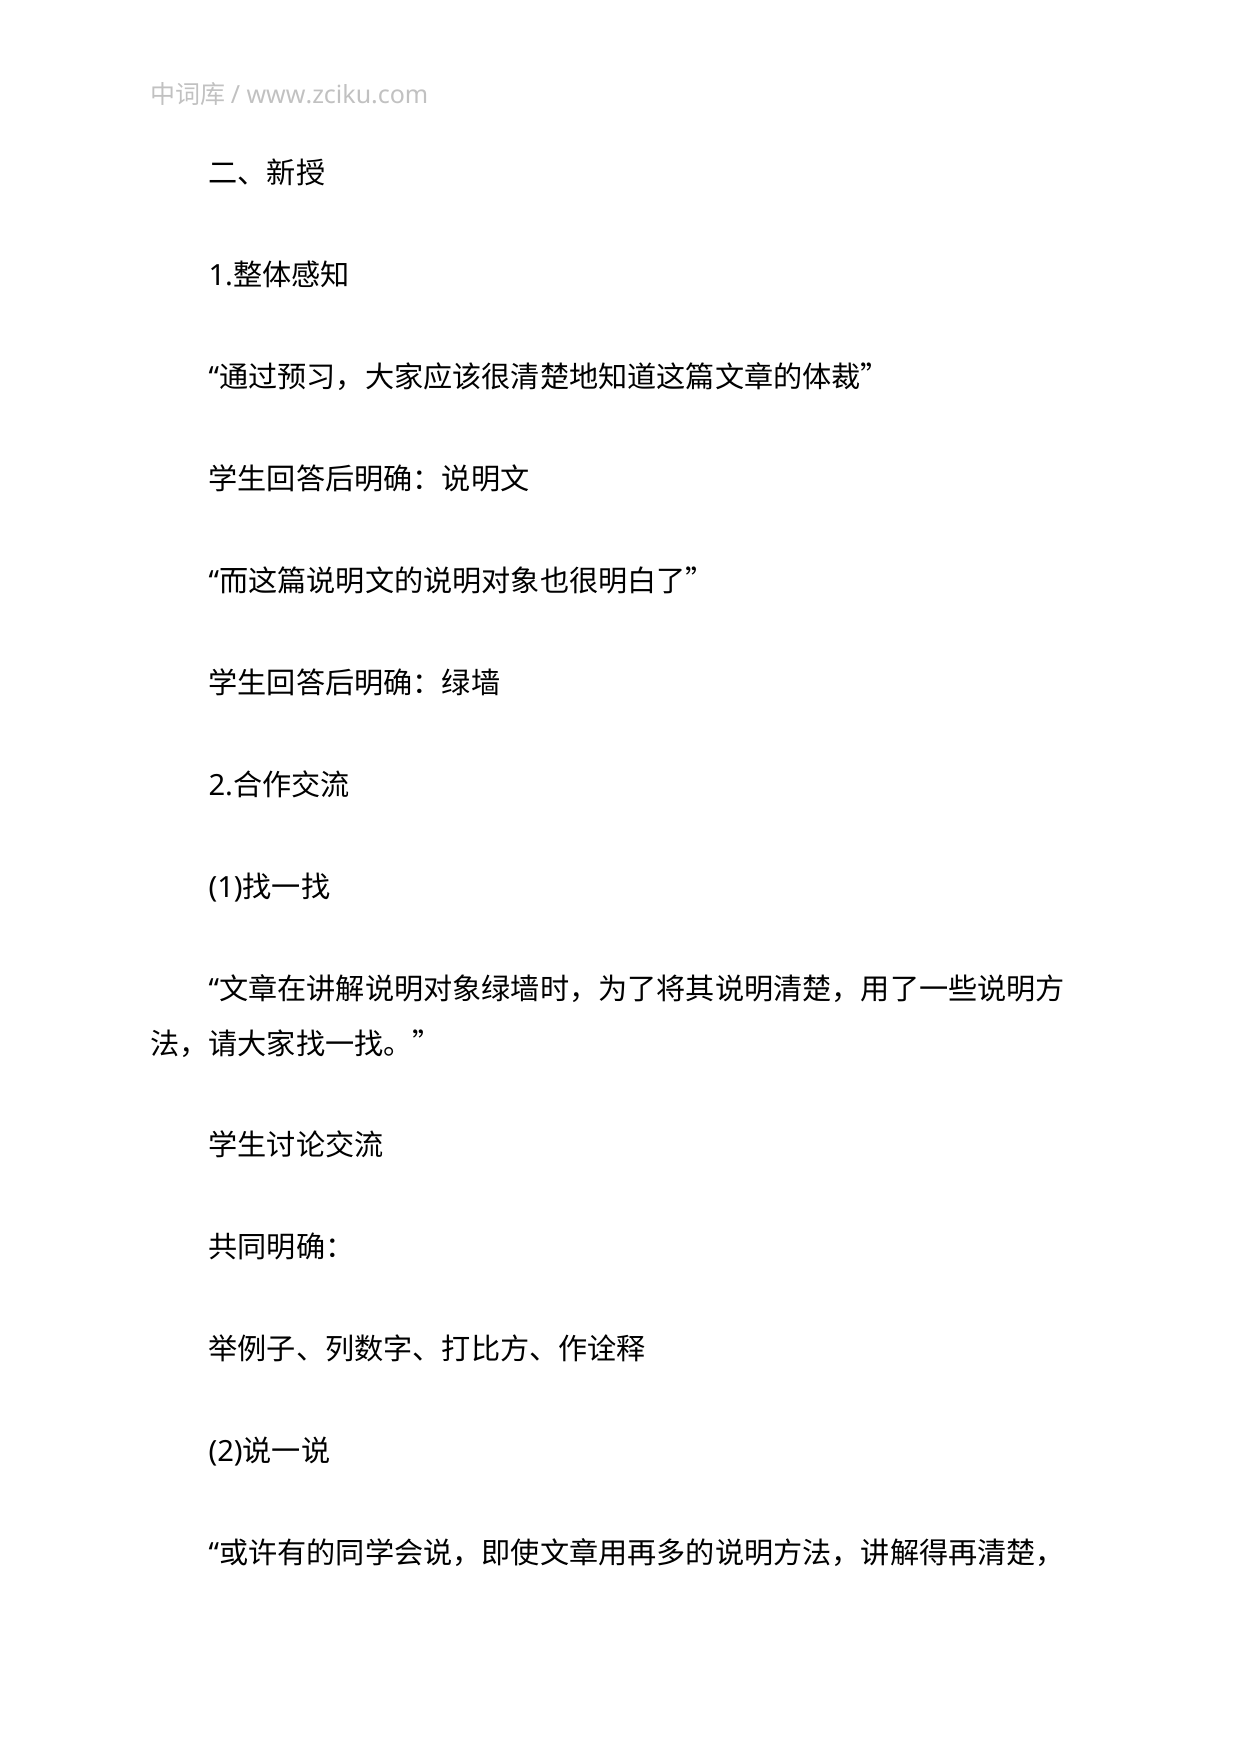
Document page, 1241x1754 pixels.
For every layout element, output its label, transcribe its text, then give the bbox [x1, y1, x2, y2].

text 2.合作交流 [150, 761, 1090, 804]
text “通过预习，大家应该很清楚地知道这篇文章的体裁” [150, 354, 1090, 396]
text 举例子、列数字、打比方、作诠释 [150, 1326, 1090, 1368]
text “而这篇说明文的说明对象也很明白了” [150, 557, 1090, 600]
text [150, 1529, 1090, 1572]
text 1.整体感知 [150, 252, 1090, 294]
text 学生回答后明确：说明文 [150, 456, 1090, 498]
text 学生回答后明确：绿墙 [150, 659, 1090, 702]
text (1)找一找 [150, 863, 1090, 906]
text “文章在讲解说明对象绿墙时，为了将其说明清楚，用了一些说明方法，请大家找一找。” [150, 965, 1090, 1062]
text (2)说一说 [150, 1427, 1090, 1470]
text 共同明确： [150, 1224, 1090, 1266]
text 二、新授 [150, 150, 1090, 192]
text 学生讨论交流 [150, 1122, 1090, 1164]
